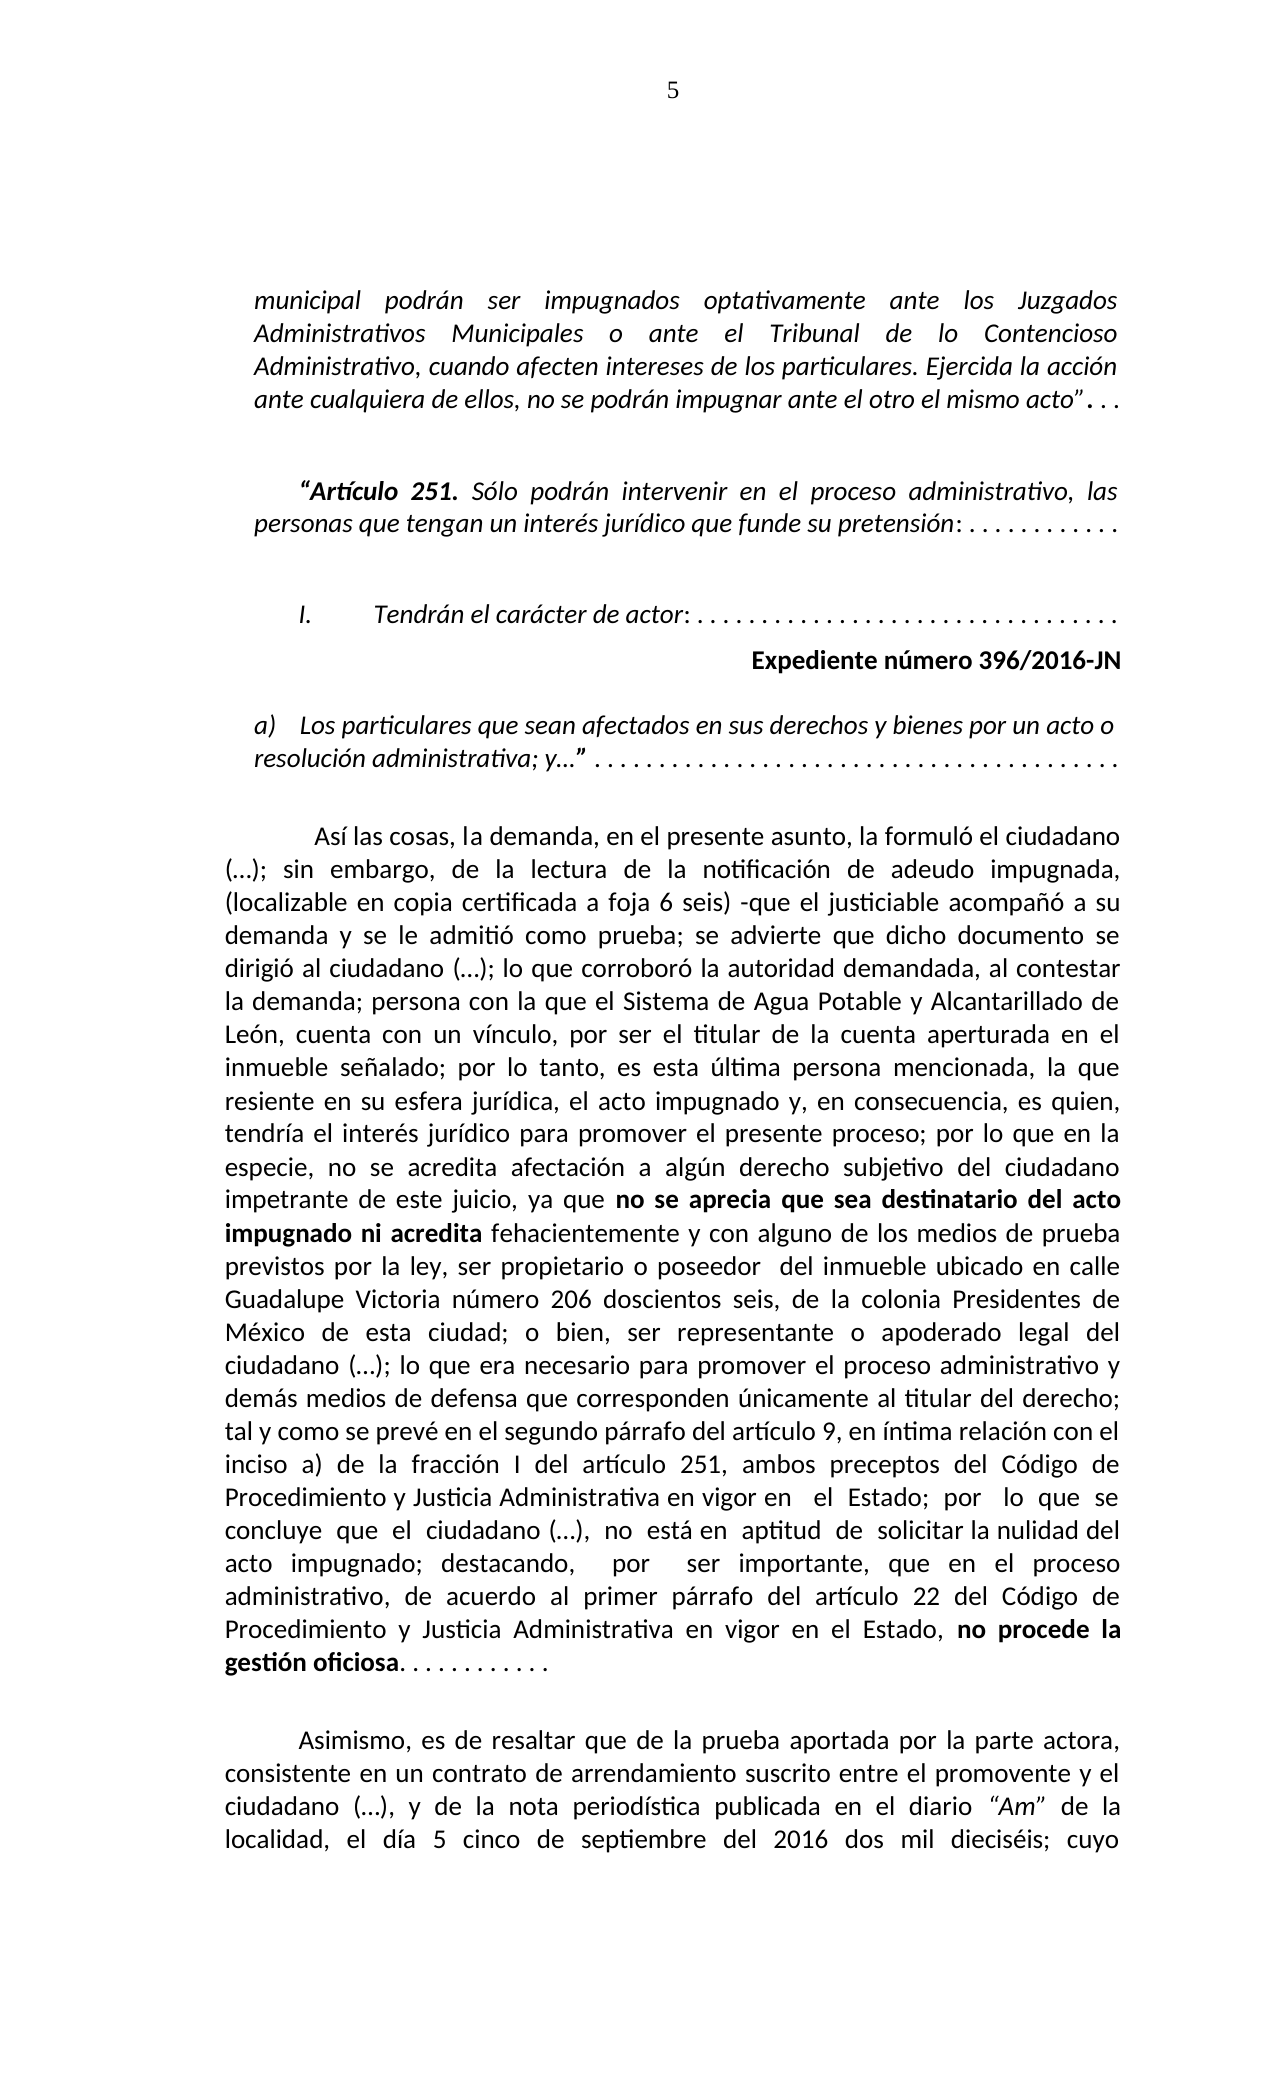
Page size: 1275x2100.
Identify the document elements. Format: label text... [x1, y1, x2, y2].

text “Artículo 251. Sólo podrán intervenir en el proceso administrativo, las personas que tengan un interés jurídico que funde su pretensión: . . . . . . . . . . . . [254, 474, 1121, 540]
text a) Los particulares que sean afectados en sus derechos y bienes por un acto o resolución administrativa; y…” . . . . . . . . . . . . . . . . . . . . . . . . . . . . . . . . . . . . . . . . . [254, 708, 1121, 774]
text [224, 1723, 1121, 1856]
text Expediente número 396/2016-JN [224, 643, 1121, 676]
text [254, 283, 1121, 416]
text Así las cosas, la demanda, en el presente asunto, la formuló el ciudadano (…); sin embargo, de la lectura de la notificación de adeudo impugnada, (localizable en copia certificada a foja 6 seis) -que el justiciable acompañó a su demanda y se le admitió como prueba; se advierte que dicho documento se dirigió al ciudadano (…); lo que corroboró la autoridad demandada, al contestar la demanda; persona con la que el Sistema de Agua Potable y Alcantarillado de León, cuenta con un vínculo, por ser el titular de la cuenta aperturada en el inmueble señalado; por lo tanto, es esta última persona mencionada, la que resiente en su esfera jurídica, el acto impugnado y, en consecuencia, es quien, tendría el interés jurídico para promover el presente proceso; por lo que en la especie, no se acredita afectación a algún derecho subjetivo del ciudadano impetrante de este juicio, ya que no se aprecia que sea destinatario del acto impugnado ni acredita fehacientemente y con alguno de los medios de prueba previstos por la ley, ser propietario o poseedor del inmueble ubicado en calle Guadalupe Victoria número 206 doscientos seis, de la colonia Presidentes de México de esta ciudad; o bien, ser representante o apoderado legal del ciudadano (…); lo que era necesario para promover el proceso administrativo y demás medios de defensa que corresponden únicamente al titular del derecho; tal y como se prevé en el segundo párrafo del artículo 9, en íntima relación con el inciso a) de la fracción I del artículo 251, ambos preceptos del Código de Procedimiento y Justicia Administrativa en vigor en el Estado; por lo que se concluye que el ciudadano (…), no está en aptitud de solicitar la nulidad del acto impugnado; destacando, por ser importante, que en el proceso administrativo, de acuerdo al primer párrafo del artículo 22 del Código de Procedimiento y Justicia Administrativa en vigor en el Estado, no procede la gestión oficiosa. . . . . . . . . . . . [224, 819, 1121, 1678]
list Tendrán el carácter de actor: . . . . . . . . . . . . . . . . . . . . . . . . . . . . . . . . . [298, 598, 1121, 631]
